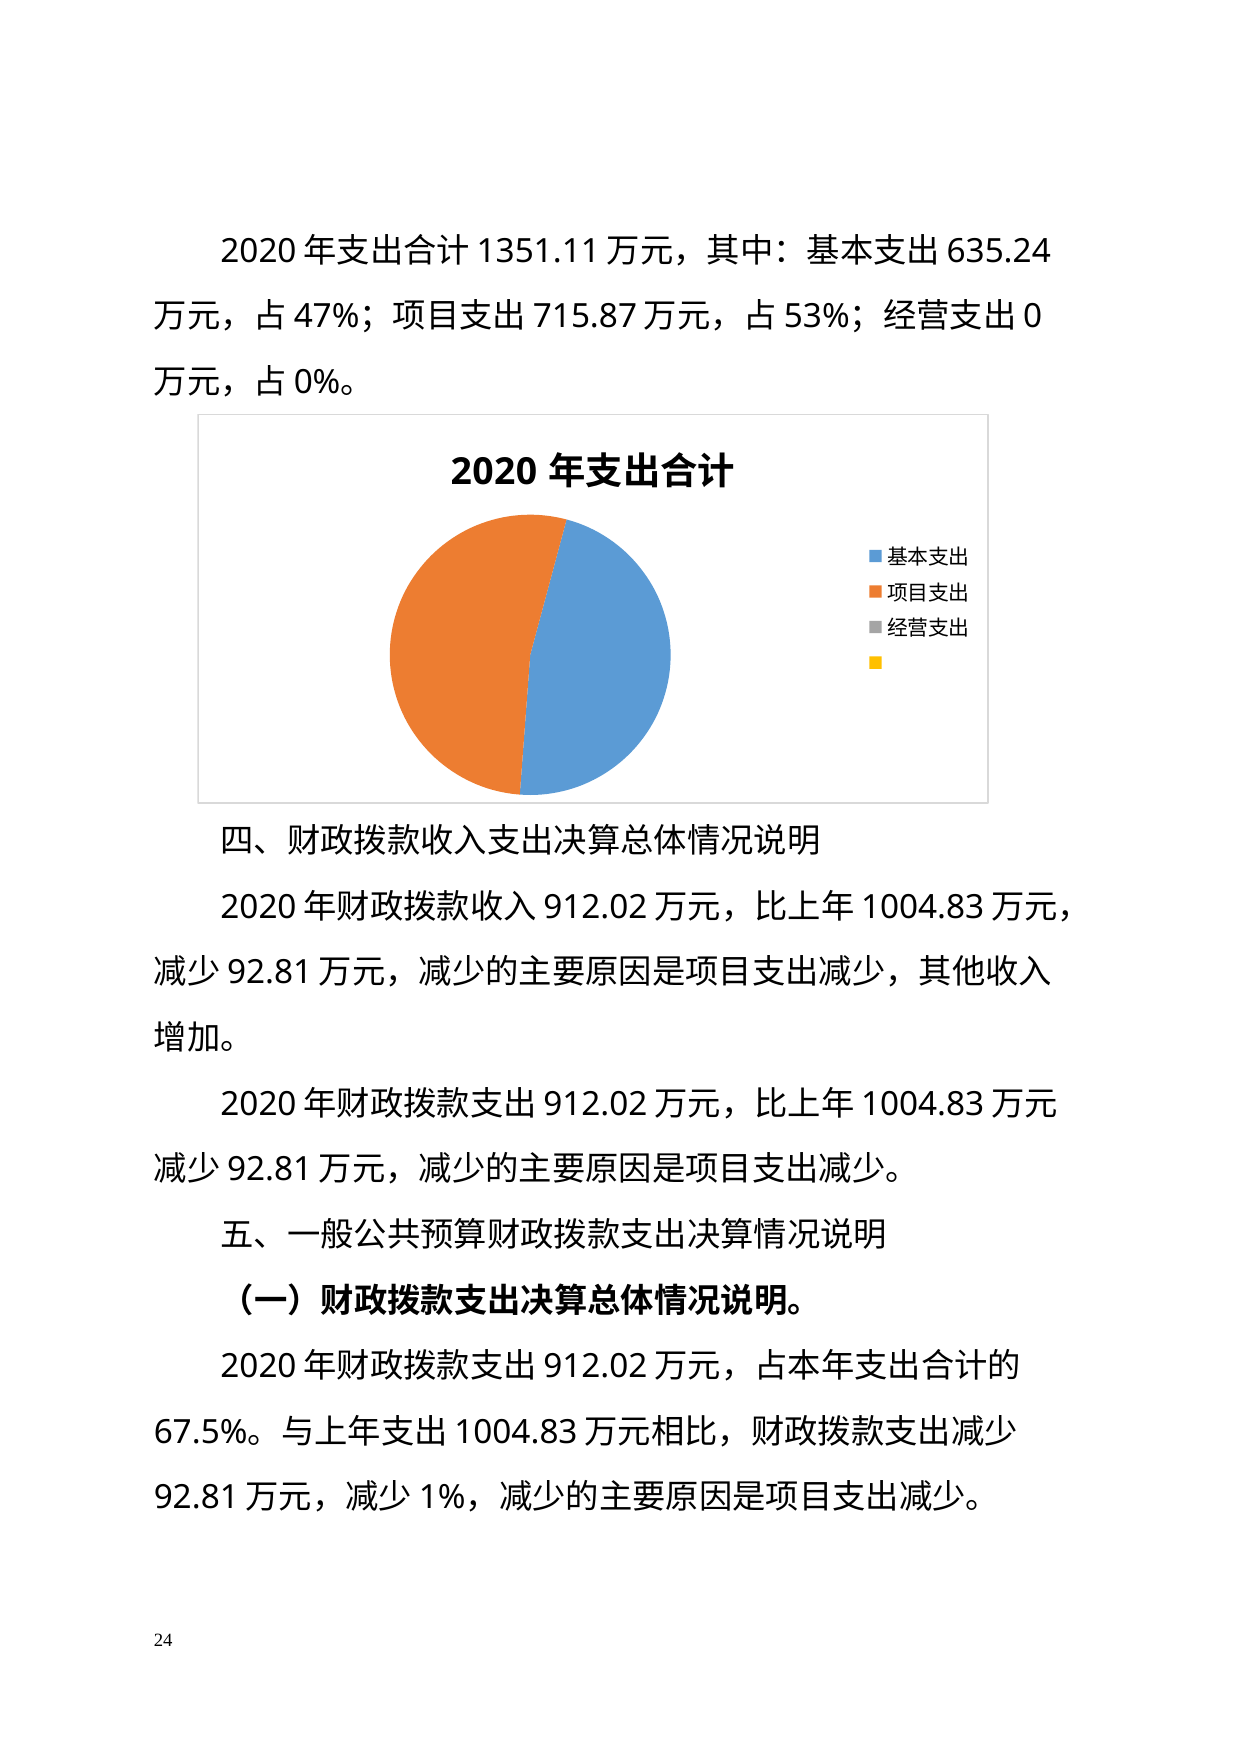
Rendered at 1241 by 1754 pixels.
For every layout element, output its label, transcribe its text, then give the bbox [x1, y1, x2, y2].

text 四、财政拨款收入支出决算总体情况说明 [153, 805, 1075, 871]
text 2020年财政拨款收入912.02万元，比上年1004.83万元，减少92.81万元，减少的主要原因是项目支出减少，其他收入增加。 [153, 871, 1075, 1068]
text 2020年财政拨款支出912.02万元，占本年支出合计的67.5%。与上年支出1004.83万元相比，财政拨款支出减少92.81万元，减少1%，减少的主要原因是项目支出减少。 [153, 1330, 1075, 1527]
text （一）财政拨款支出决算总体情况说明。 [153, 1265, 1075, 1330]
text 五、一般公共预算财政拨款支出决算情况说明 [153, 1199, 1075, 1265]
text 2020年支出合计1351.11万元，其中：基本支出635.24万元，占47%；项目支出715.87万元，占53%；经营支出0万元，占0%。 [153, 215, 1075, 412]
text 2020年财政拨款支出912.02万元，比上年1004.83万元减少92.81万元，减少的主要原因是项目支出减少。 [153, 1068, 1075, 1199]
